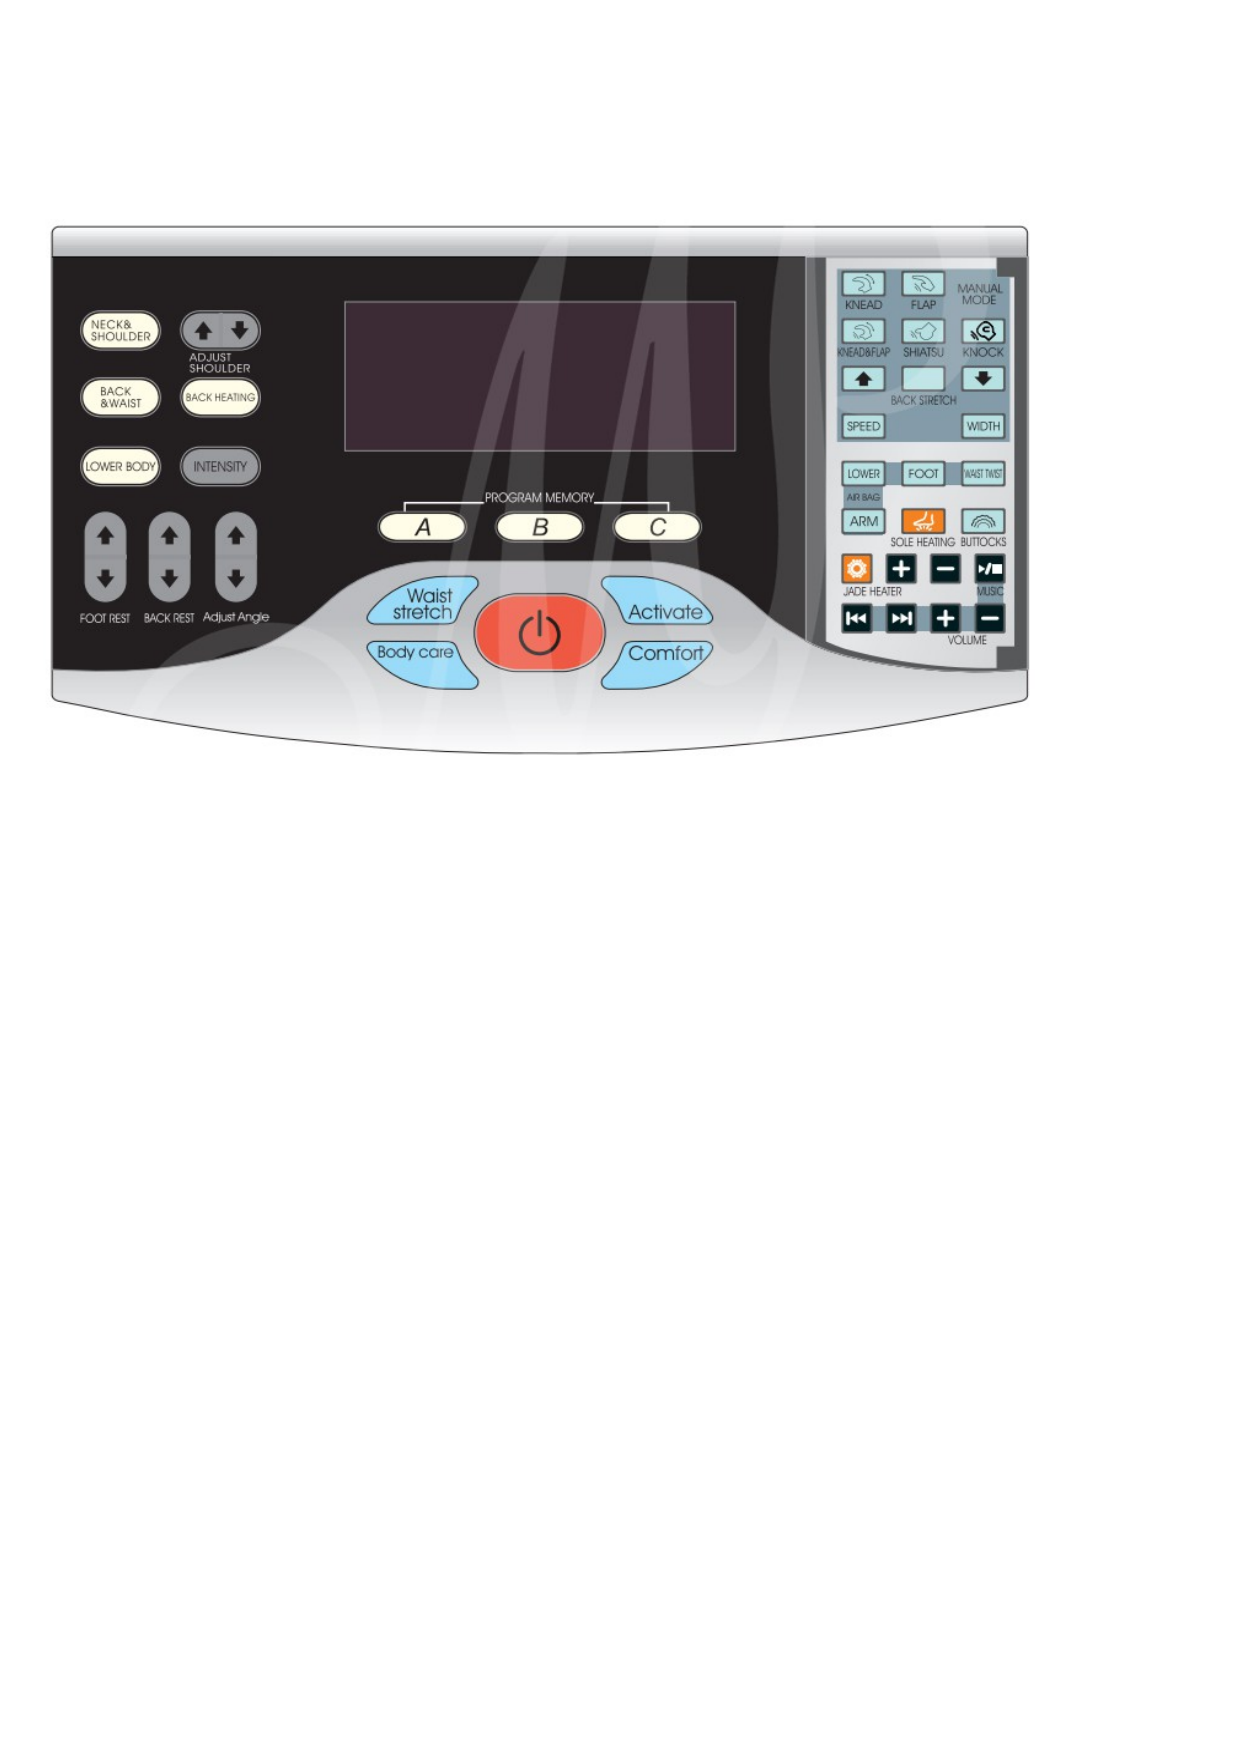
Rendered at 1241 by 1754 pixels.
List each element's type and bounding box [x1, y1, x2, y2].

picture [36, 0, 1042, 977]
